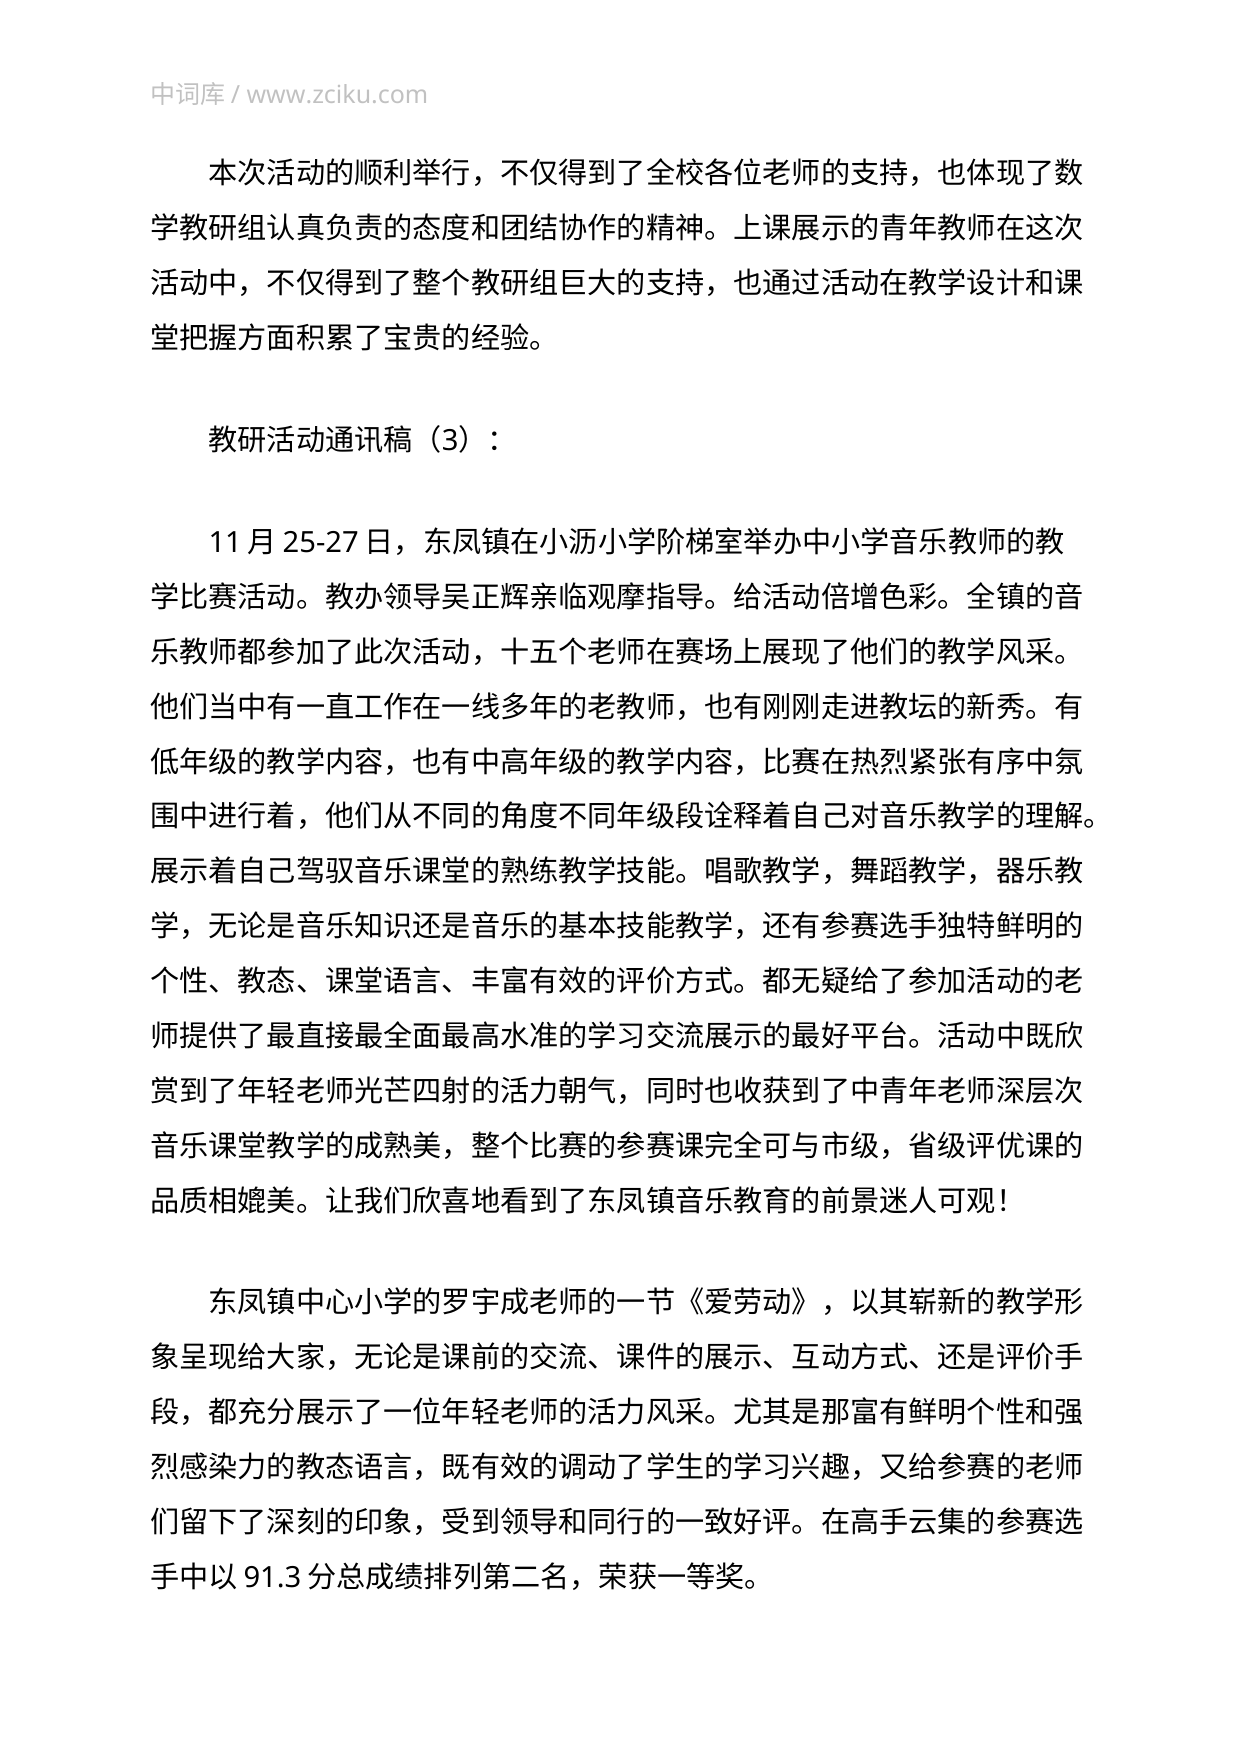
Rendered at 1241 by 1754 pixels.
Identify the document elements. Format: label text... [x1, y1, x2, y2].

text 本次活动的顺利举行，不仅得到了全校各位老师的支持，也体现了数学教研组认真负责的态度和团结协作的精神。上课展示的青年教师在这次活动中，不仅得到了整个教研组巨大的支持，也通过活动在教学设计和课堂把握方面积累了宝贵的经验。 [150, 150, 1090, 357]
text 东凤镇中心小学的罗宇成老师的一节《爱劳动》，以其崭新的教学形象呈现给大家，无论是课前的交流、课件的展示、互动方式、还是评价手段，都充分展示了一位年轻老师的活力风采。尤其是那富有鲜明个性和强烈感染力的教态语言，既有效的调动了学生的学习兴趣，又给参赛的老师们留下了深刻的印象，受到领导和同行的一致好评。在高手云集的参赛选手中以91.3分总成绩排列第二名，荣获一等奖。 [150, 1279, 1090, 1596]
text 教研活动通讯稿（3）： [150, 416, 1090, 459]
text 11月25-27日，东凤镇在小沥小学阶梯室举办中小学音乐教师的教学比赛活动。教办领导吴正辉亲临观摩指导。给活动倍增色彩。全镇的音乐教师都参加了此次活动，十五个老师在赛场上展现了他们的教学风采。他们当中有一直工作在一线多年的老教师，也有刚刚走进教坛的新秀。有低年级的教学内容，也有中高年级的教学内容，比赛在热烈紧张有序中氛围中进行着，他们从不同的角度不同年级段诠释着自己对音乐教学的理解。展示着自己驾驭音乐课堂的熟练教学技能。唱歌教学，舞蹈教学，器乐教学，无论是音乐知识还是音乐的基本技能教学，还有参赛选手独特鲜明的个性、教态、课堂语言、丰富有效的评价方式。都无疑给了参加活动的老师提供了最直接最全面最高水准的学习交流展示的最好平台。活动中既欣赏到了年轻老师光芒四射的活力朝气，同时也收获到了中青年老师深层次音乐课堂教学的成熟美，整个比赛的参赛课完全可与市级，省级评优课的品质相媲美。让我们欣喜地看到了东凤镇音乐教育的前景迷人可观！ [150, 518, 1090, 1219]
